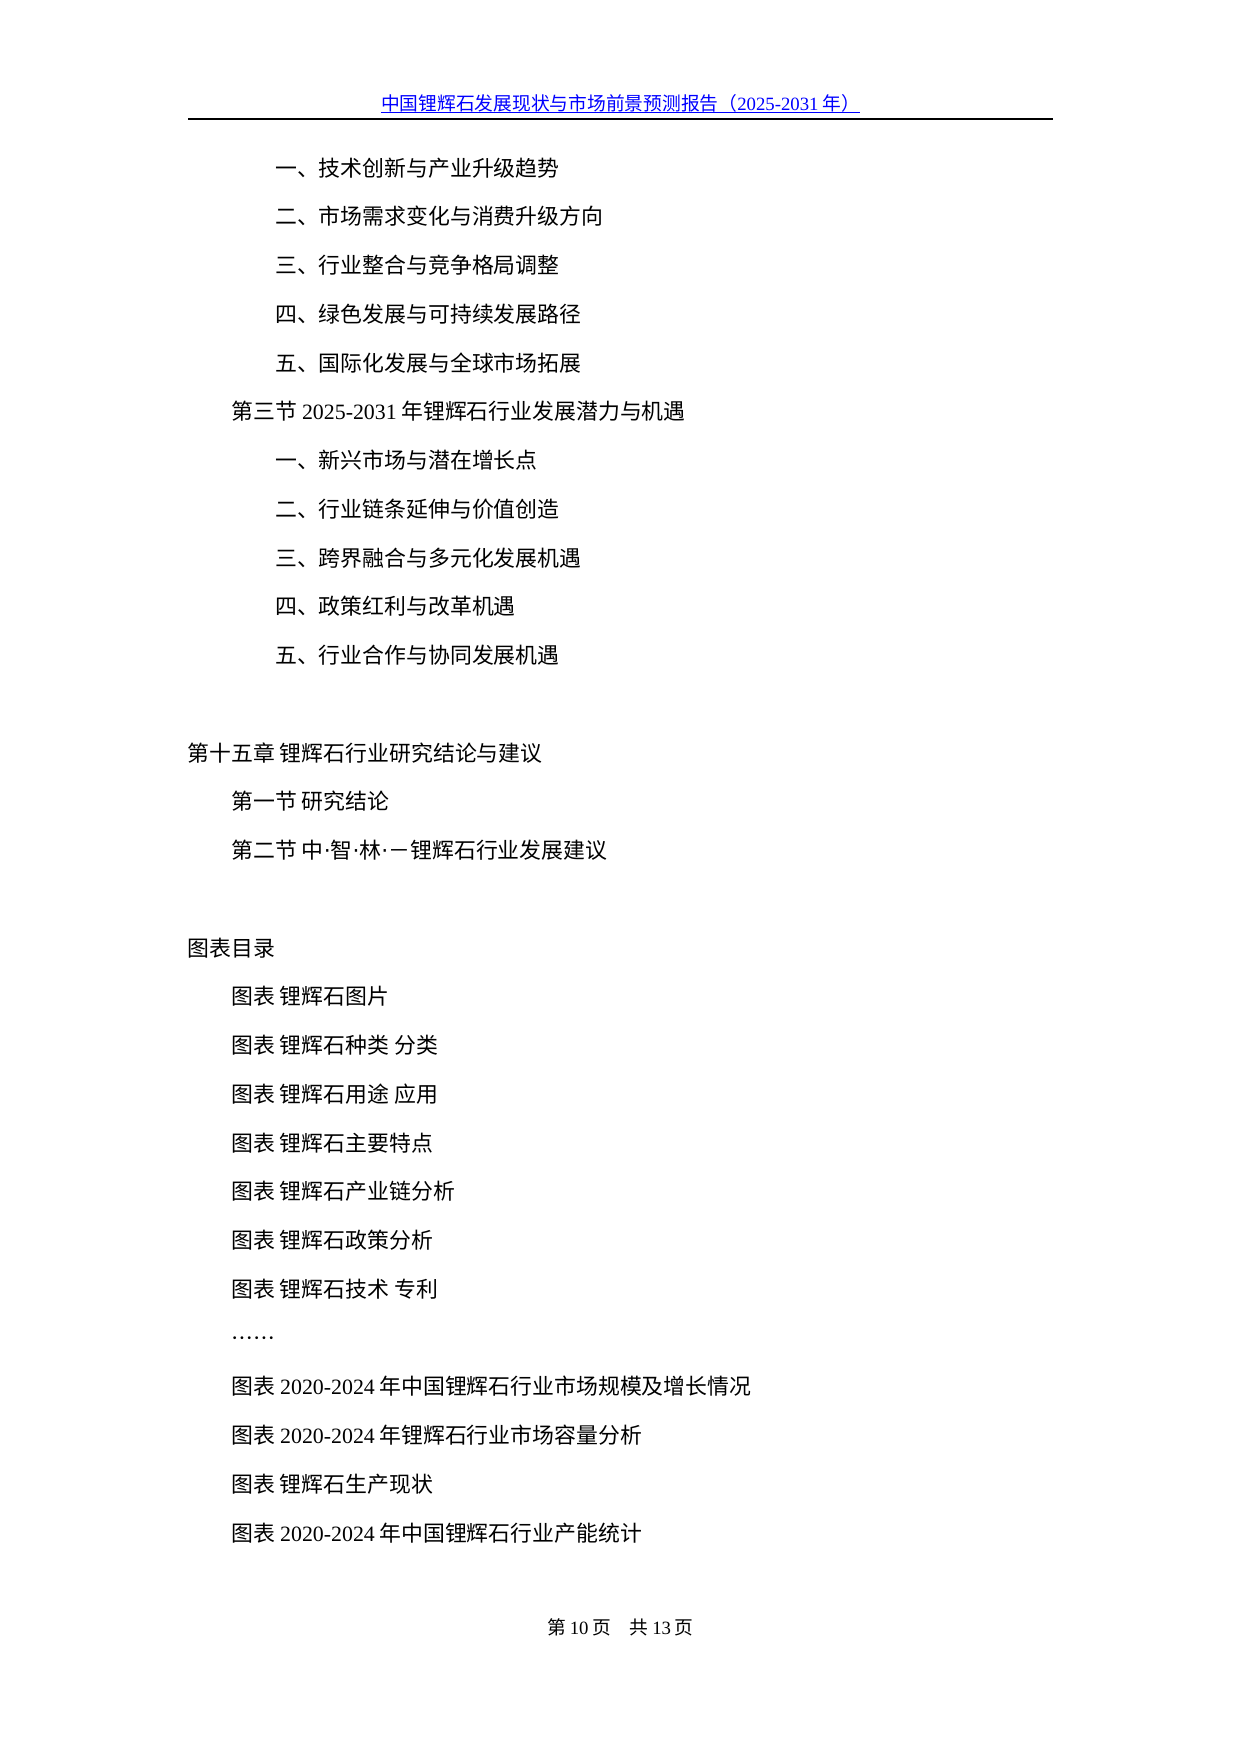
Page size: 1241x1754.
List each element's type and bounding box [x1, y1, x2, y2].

text [187, 150, 1053, 1548]
